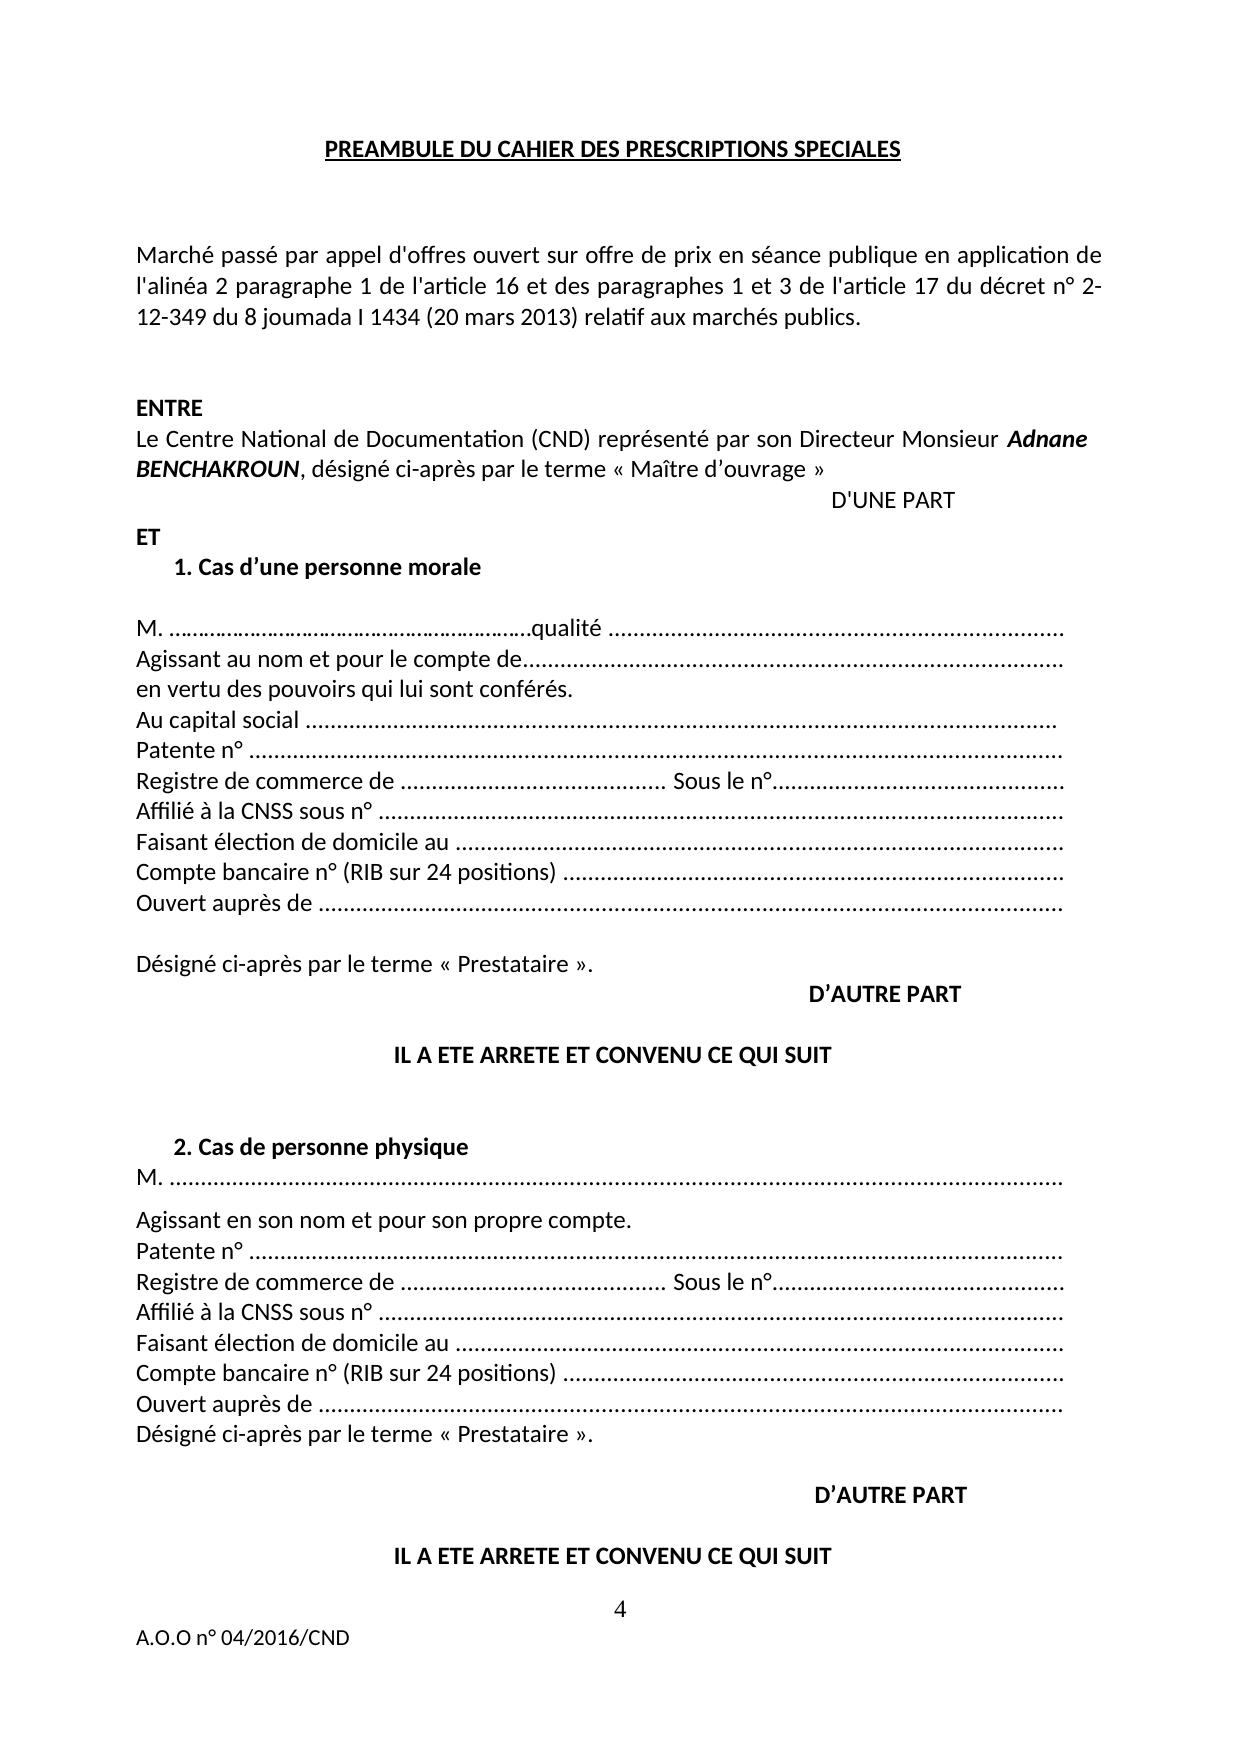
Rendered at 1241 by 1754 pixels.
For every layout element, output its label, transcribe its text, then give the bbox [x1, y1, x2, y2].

text Agissant au nom et pour le compte de [136, 643, 1089, 673]
text Faisant élection de domicile au [136, 1327, 1089, 1357]
text Patente n° [136, 734, 1089, 765]
text IL A ETE ARRETE ET CONVENU CE QUI SUIT [136, 1039, 1090, 1070]
text D’AUTRE PART [136, 1479, 1090, 1510]
text Le Centre National de Documentation (CND) représenté par son Directeur Monsieur Adnane BENCHAKROUN, désigné ci-après par le terme « Maître d’ouvrage » [136, 423, 1090, 484]
text IL A ETE ARRETE ET CONVENU CE QUI SUIT [136, 1540, 1090, 1571]
text Désigné ci-après par le terme « Prestataire ». [136, 948, 1090, 978]
text M. [136, 1162, 1089, 1192]
text D'UNE PART [136, 484, 1090, 514]
text Ouvert auprès de [136, 887, 1089, 917]
text Au capital social [136, 704, 1089, 734]
text PREAMBULE DU CAHIER DES PRESCRIPTIONS SPECIALES [136, 133, 1090, 164]
text Désigné ci-après par le terme « Prestataire ». [136, 1418, 1090, 1449]
text Marché passé par appel d'offres ouvert sur offre de prix en séance publique en application de l'alinéa 2 paragraphe 1 de l'article 16 et des paragraphes 1 et 3 de l'article 17 du décret n° 2-12-349 du 8 joumada I 1434 (20 mars 2013) relatif aux marchés publics. [136, 240, 1104, 331]
text ET [136, 521, 1090, 551]
text Registre de commerce de Sous le n° [136, 1266, 1089, 1296]
text Compte bancaire n° (RIB sur 24 positions) [136, 856, 1089, 887]
text Patente n° [136, 1235, 1089, 1266]
text ENTRE [136, 392, 1104, 423]
text Affilié à la CNSS sous n° [136, 795, 1089, 826]
text Faisant élection de domicile au [136, 826, 1089, 856]
text Ouvert auprès de [136, 1388, 1089, 1418]
text Affilié à la CNSS sous n° [136, 1296, 1089, 1327]
text 2. Cas de personne physique [173, 1131, 1104, 1162]
text Agissant en son nom et pour son propre compte. [136, 1204, 1090, 1235]
text M. ………………………………………………………qualité [136, 612, 1089, 643]
text Registre de commerce de Sous le n° [136, 765, 1089, 795]
text en vertu des pouvoirs qui lui sont conférés. [136, 673, 1089, 704]
text D’AUTRE PART [136, 978, 1090, 1009]
text 1. Cas d’une personne morale [173, 551, 1104, 582]
text Compte bancaire n° (RIB sur 24 positions) [136, 1357, 1089, 1388]
